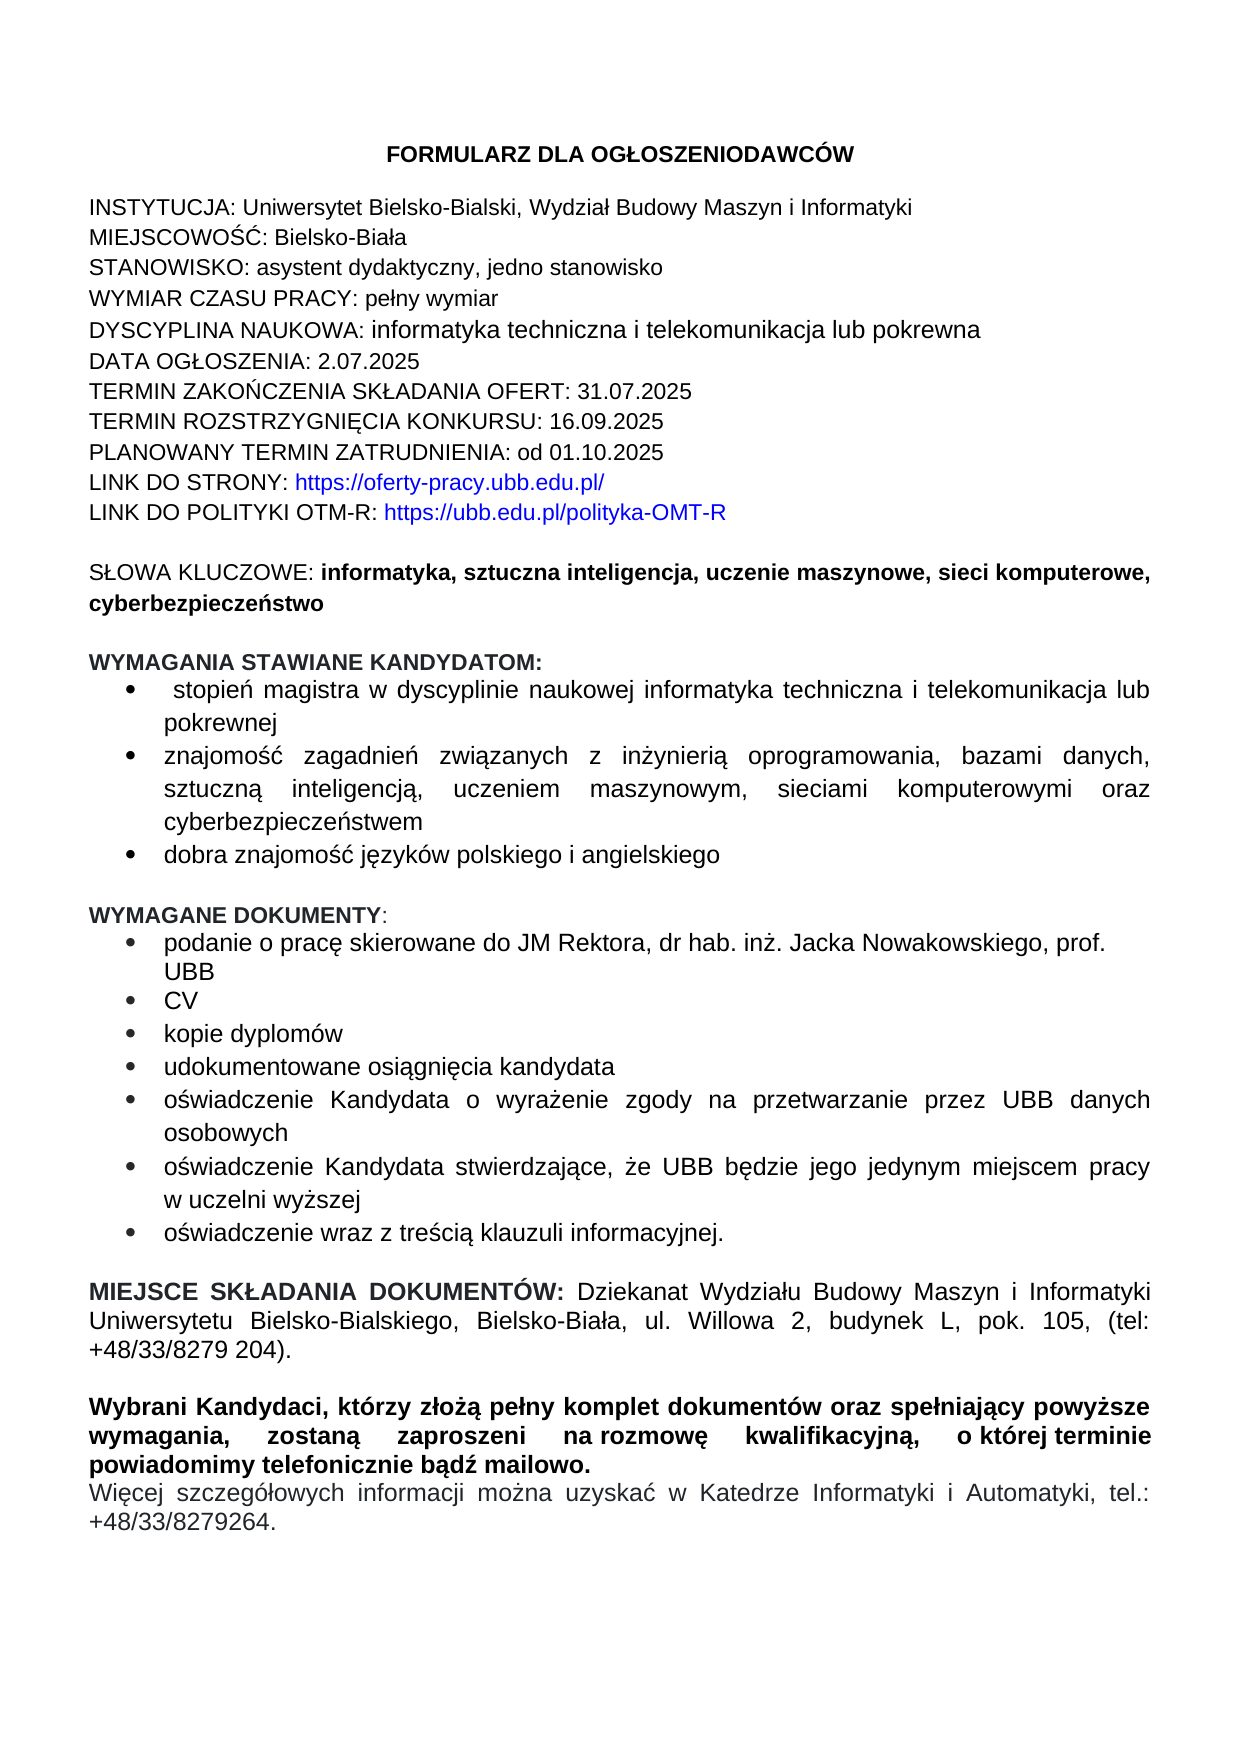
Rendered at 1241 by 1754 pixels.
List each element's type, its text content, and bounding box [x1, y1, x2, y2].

text TERMIN ROZSTRZYGNIĘCIA KONKURSU: 16.09.2025 [88, 408, 1152, 434]
text DYSCYPLINA NAUKOWA: informatyka techniczna i telekomunikacja lub pokrewna [88, 315, 1152, 343]
text STANOWISKO: asystent dydaktyczny, jedno stanowisko [88, 254, 1152, 281]
text Więcej szczegółowych informacji można uzyskać w Katedrze Informatyki i Automatyki, tel.: +48/33/8279264. [88, 1478, 1152, 1536]
text FORMULARZ DLA OGŁOSZENIODAWCÓW [88, 141, 1152, 168]
text DATA OGŁOSZENIA: 2.07.2025 [88, 348, 1152, 374]
text MIEJSCE SKŁADANIA DOKUMENTÓW: Dziekanat Wydziału Budowy Maszyn i Informatyki Uniwersytetu Bielsko-Bialskiego, Bielsko-Biała, ul. Willowa 2, budynek L, pok. 105, (tel: +48/33/8279 204). [88, 1277, 1152, 1363]
list oświadczenie Kandydata o wyrażenie zgody na przetwarzanie przez UBB danych osobowych [126, 1085, 1152, 1147]
text WYMAGANIA STAWIANE KANDYDATOM: [88, 648, 1152, 675]
text PLANOWANY TERMIN ZATRUDNIENIA: od 01.10.2025 [88, 438, 1152, 465]
text LINK DO POLITYKI OTM-R: https://ubb.edu.pl/polityka-OMT-R [88, 499, 1152, 525]
list oświadczenie Kandydata stwierdzające, że UBB będzie jego jedynym miejscem pracy w uczelni wyższej [126, 1151, 1152, 1213]
text Wybrani Kandydaci, którzy złożą pełny komplet dokumentów oraz spełniający powyższe wymagania, zostaną zaproszeni na rozmowę kwalifikacyjną, o której terminie powiadomimy telefonicznie bądź mailowo. [88, 1421, 1152, 1478]
list stopień magistra w dyscyplinie naukowej informatyka techniczna i telekomunikacja lub pokrewnej [126, 675, 1152, 737]
text MIEJSCOWOŚĆ: Bielsko-Biała [88, 224, 1152, 251]
text SŁOWA KLUCZOWE: informatyka, sztuczna inteligencja, uczenie maszynowe, sieci komputerowe, cyberbezpieczeństwo [88, 559, 1152, 616]
list udokumentowane osiągnięcia kandydata [126, 1052, 1152, 1081]
text WYMIAR CZASU PRACY: pełny wymiar [88, 284, 1152, 311]
list kopie dyplomów [126, 1019, 1152, 1048]
list dobra znajomość języków polskiego i angielskiego [126, 840, 1152, 869]
list podanie o pracę skierowane do JM Rektora, dr hab. inż. Jacka Nowakowskiego, prof. UBB [126, 928, 1152, 986]
text INSTYTUCJA: Uniwersytet Bielsko-Bialski, Wydział Budowy Maszyn i Informatyki [88, 194, 1152, 220]
text TERMIN ZAKOŃCZENIA SKŁADANIA OFERT: 31.07.2025 [88, 378, 1152, 404]
list CV [126, 986, 1152, 1015]
list oświadczenie wraz z treścią klauzuli informacyjnej. [126, 1218, 1152, 1246]
text WYMAGANE DOKUMENTY: [88, 902, 1152, 928]
list znajomość zagadnień związanych z inżynierią oprogramowania, bazami danych, sztuczną inteligencją, uczeniem maszynowym, sieciami komputerowymi oraz cyberbezpieczeństwem [126, 741, 1152, 836]
text LINK DO STRONY: https://oferty-pracy.ubb.edu.pl/ [88, 469, 1152, 495]
